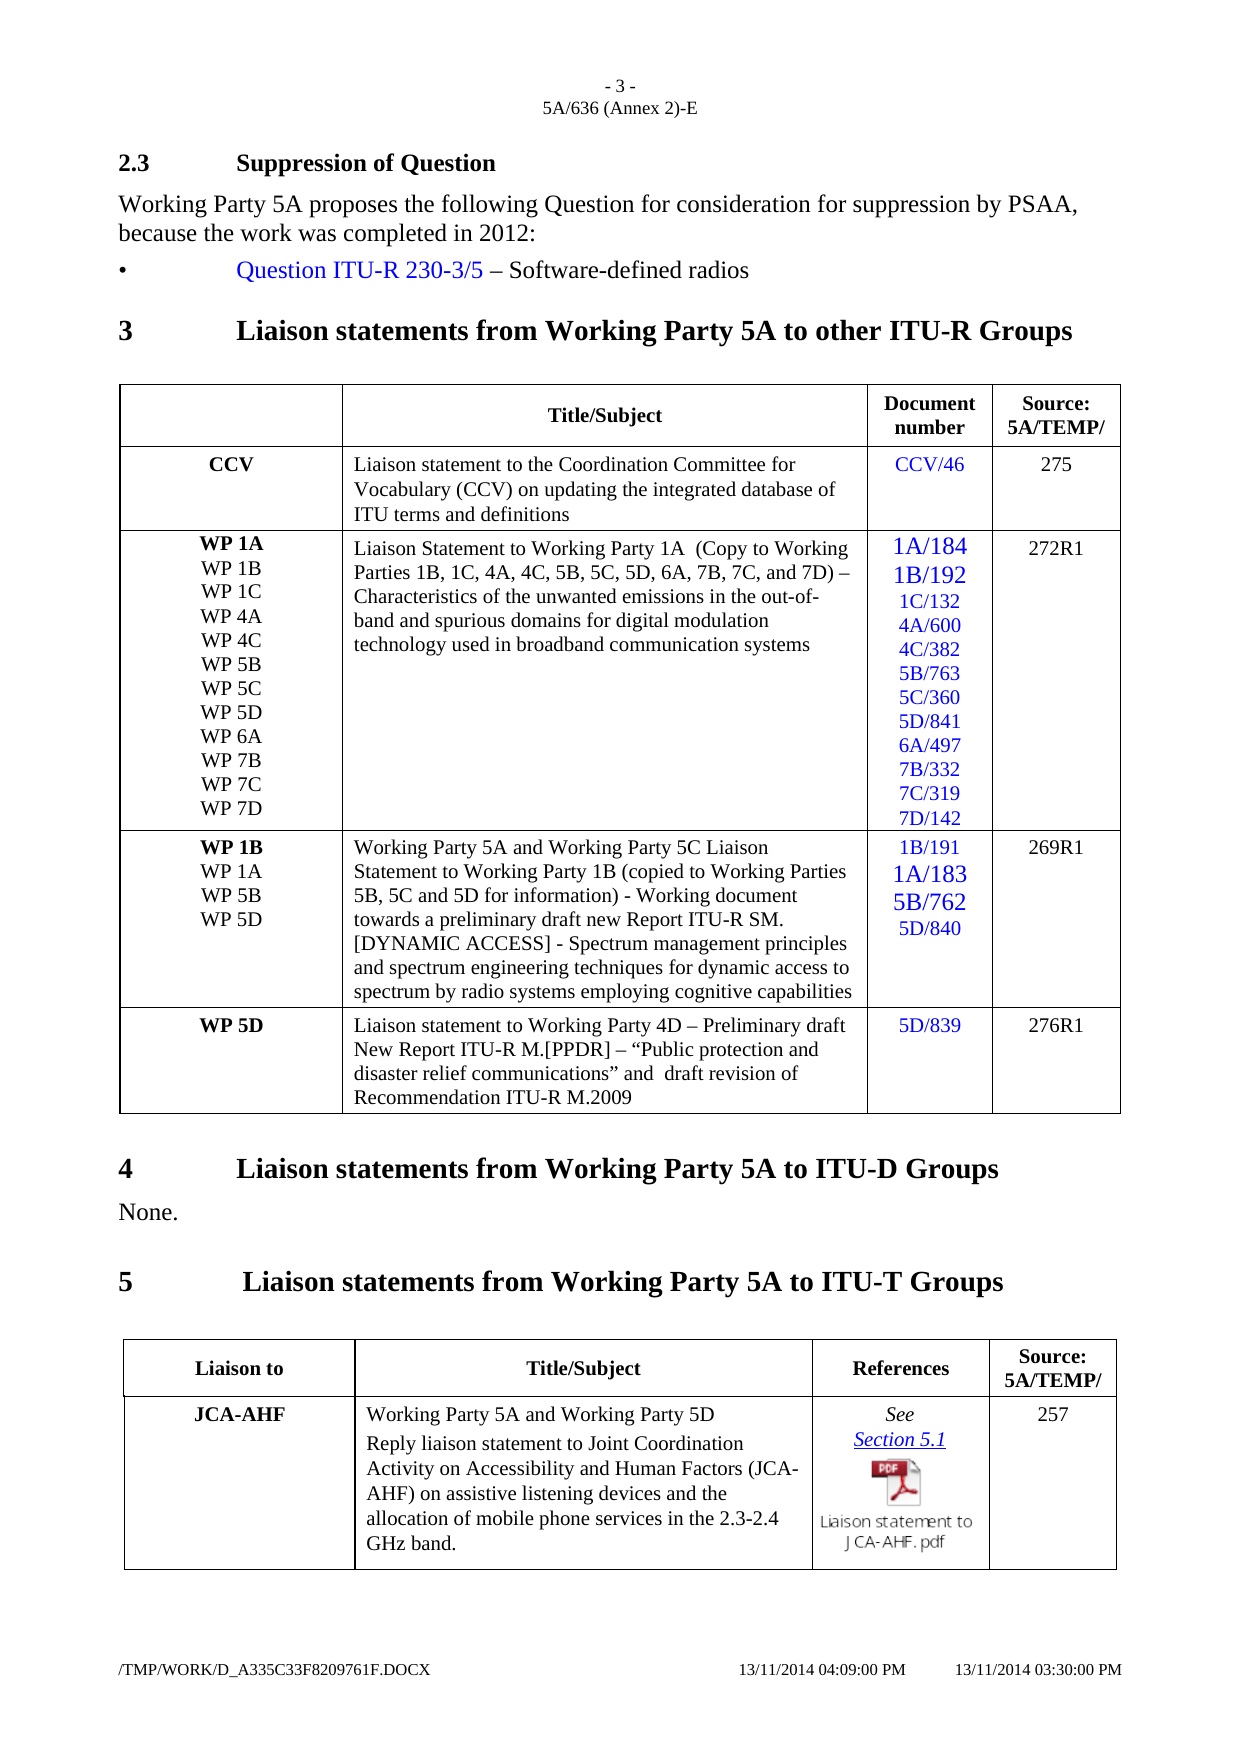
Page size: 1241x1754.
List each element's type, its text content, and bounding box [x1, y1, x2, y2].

table_header Source: 5A/TEMP/ [993, 385, 1120, 446]
text Working Party 5A proposes the following Question for consideration for suppression by PSAA, because the work was completed in 2012: [118, 189, 1122, 246]
table_cell 1B/191 1A/183 5B/762 5D/840 [868, 831, 992, 1007]
table_cell 5D/839 [868, 1008, 992, 1113]
table_cell JCA-AHF [125, 1397, 354, 1569]
table_cell Liaison statement to the Coordination Committee for Vocabulary (CCV) on updating the integrated database of ITU terms and definitions [343, 447, 867, 530]
table_header Document number [868, 385, 992, 446]
text None. [118, 1197, 1122, 1226]
table_cell Working Party 5A and Working Party 5D Reply liaison statement to Joint Coordination Activity on Accessibility and Human Factors (JCA-AHF) on assistive listening devices and the allocation of mobile phone services in the 2.3-2.4 GHz band. [356, 1397, 812, 1569]
table_cell See Section 5.1 [813, 1397, 989, 1569]
text • Question ITU-R 230-3/5 – Software-defined radios [118, 255, 1122, 283]
table_header Title/Subject [343, 385, 867, 446]
table_cell 276R1 [993, 1008, 1120, 1113]
table_cell Liaison statement to Working Party 4D – Preliminary draft New Report ITU-R M.[PPDR] – “Public protection and disaster relief communications” and draft revision of Recommendation ITU-R M.2009 [343, 1008, 867, 1113]
table_cell Liaison Statement to Working Party 1A (Copy to Working Parties 1B, 1C, 4A, 4C, 5B, 5C, 5D, 6A, 7B, 7C, and 7D) – Characteristics of the unwanted emissions in the out-of-band and spurious domains for digital modulation technology used in broadband communication systems [343, 531, 867, 829]
subtitle 3 Liaison statements from Working Party 5A to other ITU-R Groups [118, 313, 1122, 346]
table_cell 1A/184 1B/192 1C/132 4A/600 4C/382 5B/763 5C/360 5D/841 6A/497 7B/332 7C/319 7D/142 [868, 531, 992, 829]
subtitle Liaison statements from Working Party 5A to ITU-D Groups [118, 1151, 1122, 1185]
table_cell CCV [121, 447, 342, 530]
table_cell 275 [993, 447, 1120, 530]
table_cell WP 1A WP 1B WP 1C WP 4A WP 4C WP 5B WP 5C WP 5D WP 6A WP 7B WP 7C WP 7D [121, 531, 342, 829]
subtitle 2.3 Suppression of Question [118, 148, 1122, 176]
table_cell 272R1 [993, 531, 1120, 829]
table_header Liaison to [124, 1340, 354, 1396]
table_cell WP 5D [121, 1008, 342, 1113]
table_header Title/Subject [356, 1340, 812, 1396]
table_header Source: 5A/TEMP/ [990, 1340, 1116, 1396]
table_cell 269R1 [993, 831, 1120, 1007]
table_header References [813, 1340, 989, 1396]
table_cell Working Party 5A and Working Party 5C Liaison Statement to Working Party 1B (copied to Working Parties 5B, 5C and 5D for information) - Working document towards a preliminary draft new Report ITU-R SM.[DYNAMIC ACCESS] - Spectrum management principles and spectrum engineering techniques for dynamic access to spectrum by radio systems employing cognitive capabilities [343, 831, 867, 1007]
subtitle 5 Liaison statements from Working Party 5A to ITU-T Groups [118, 1264, 1122, 1297]
table_cell WP 1B WP 1A WP 5B WP 5D [121, 831, 342, 1007]
table_cell CCV/46 [868, 447, 992, 530]
table_header [121, 385, 342, 446]
table_cell 257 [990, 1397, 1116, 1569]
